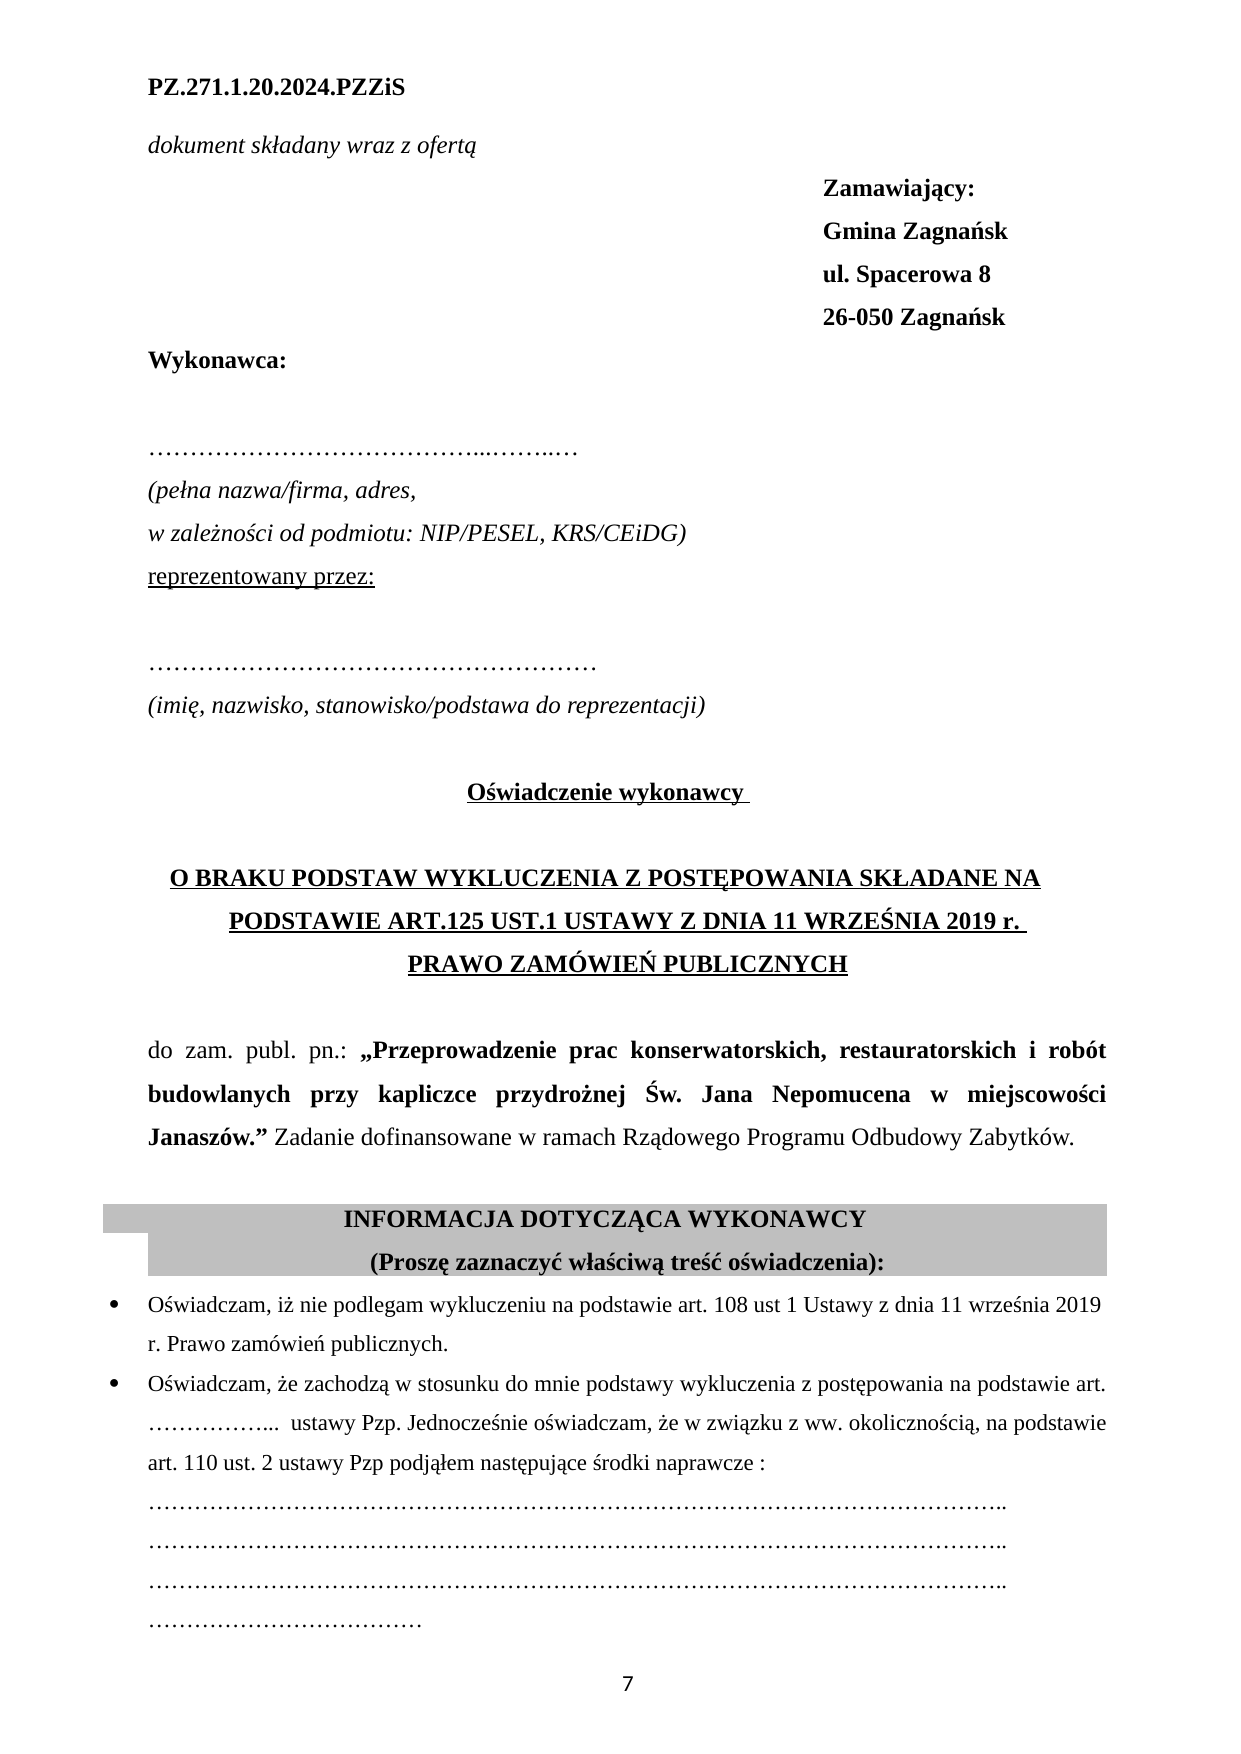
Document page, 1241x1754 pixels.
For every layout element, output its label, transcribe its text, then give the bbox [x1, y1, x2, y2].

text …………………………………...……..… [148, 432, 1107, 461]
text (imię, nazwisko, stanowisko/podstawa do reprezentacji) [148, 691, 1107, 719]
text ……………………………………………… [148, 647, 1107, 676]
text reprezentowany przez: [148, 561, 1107, 590]
list Oświadczenie wykonawcy [103, 777, 1107, 806]
list Oświadczam, że zachodzą w stosunku do mnie podstawy wykluczenia z postępowania na podstawie art. ……………... ustawy Pzp. Jednocześnie oświadczam, że w związku z ww. okolicznością, na podstawie art. 110 ust. 2 ustawy Pzp podjąłem następujące środki naprawcze : [110, 1369, 1107, 1475]
text Gmina Zagnańsk [148, 216, 1107, 245]
list INFORMACJA DOTYCZĄCA WYKONAWCY [103, 1204, 1107, 1233]
text (Proszę zaznaczyć właściwą treść oświadczenia): [148, 1247, 1107, 1276]
text dokument składany wraz z ofertą [148, 130, 1107, 159]
list O BRAKU PODSTAW WYKLUCZENIA Z POSTĘPOWANIA SKŁADANE NA PODSTAWIE ART.125 UST.1 USTAWY Z DNIA 11 WRZEŚNIA 2019 r. PRAWO ZAMÓWIEŃ PUBLICZNYCH [103, 863, 1107, 978]
text (pełna nazwa/firma, adres, w zależności od podmiotu: NIP/PESEL, KRS/CEiDG) [148, 475, 1107, 547]
text 26-050 Zagnańsk [148, 302, 1107, 331]
text do zam. publ. pn.: „Przeprowadzenie prac konserwatorskich, restauratorskich i robót budowlanych przy kapliczce przydrożnej Św. Jana Nepomucena w miejscowości Janaszów.” Zadanie dofinansowane w ramach Rządowego Programu Odbudowy Zabytków. [148, 1036, 1107, 1151]
text …………………………………………………………………………………………………..…………………………………………………………………………………………………..…………………………………………………………………………………………………..……………………………… [148, 1488, 1107, 1633]
list Oświadczam, iż nie podlegam wykluczeniu na podstawie art. 108 ust 1 Ustawy z dnia 11 września 2019 r. Prawo zamówień publicznych. [110, 1291, 1107, 1356]
text Wykonawca: [148, 346, 1107, 374]
text ul. Spacerowa 8 [148, 259, 1107, 288]
text Zamawiający: [148, 173, 1107, 202]
